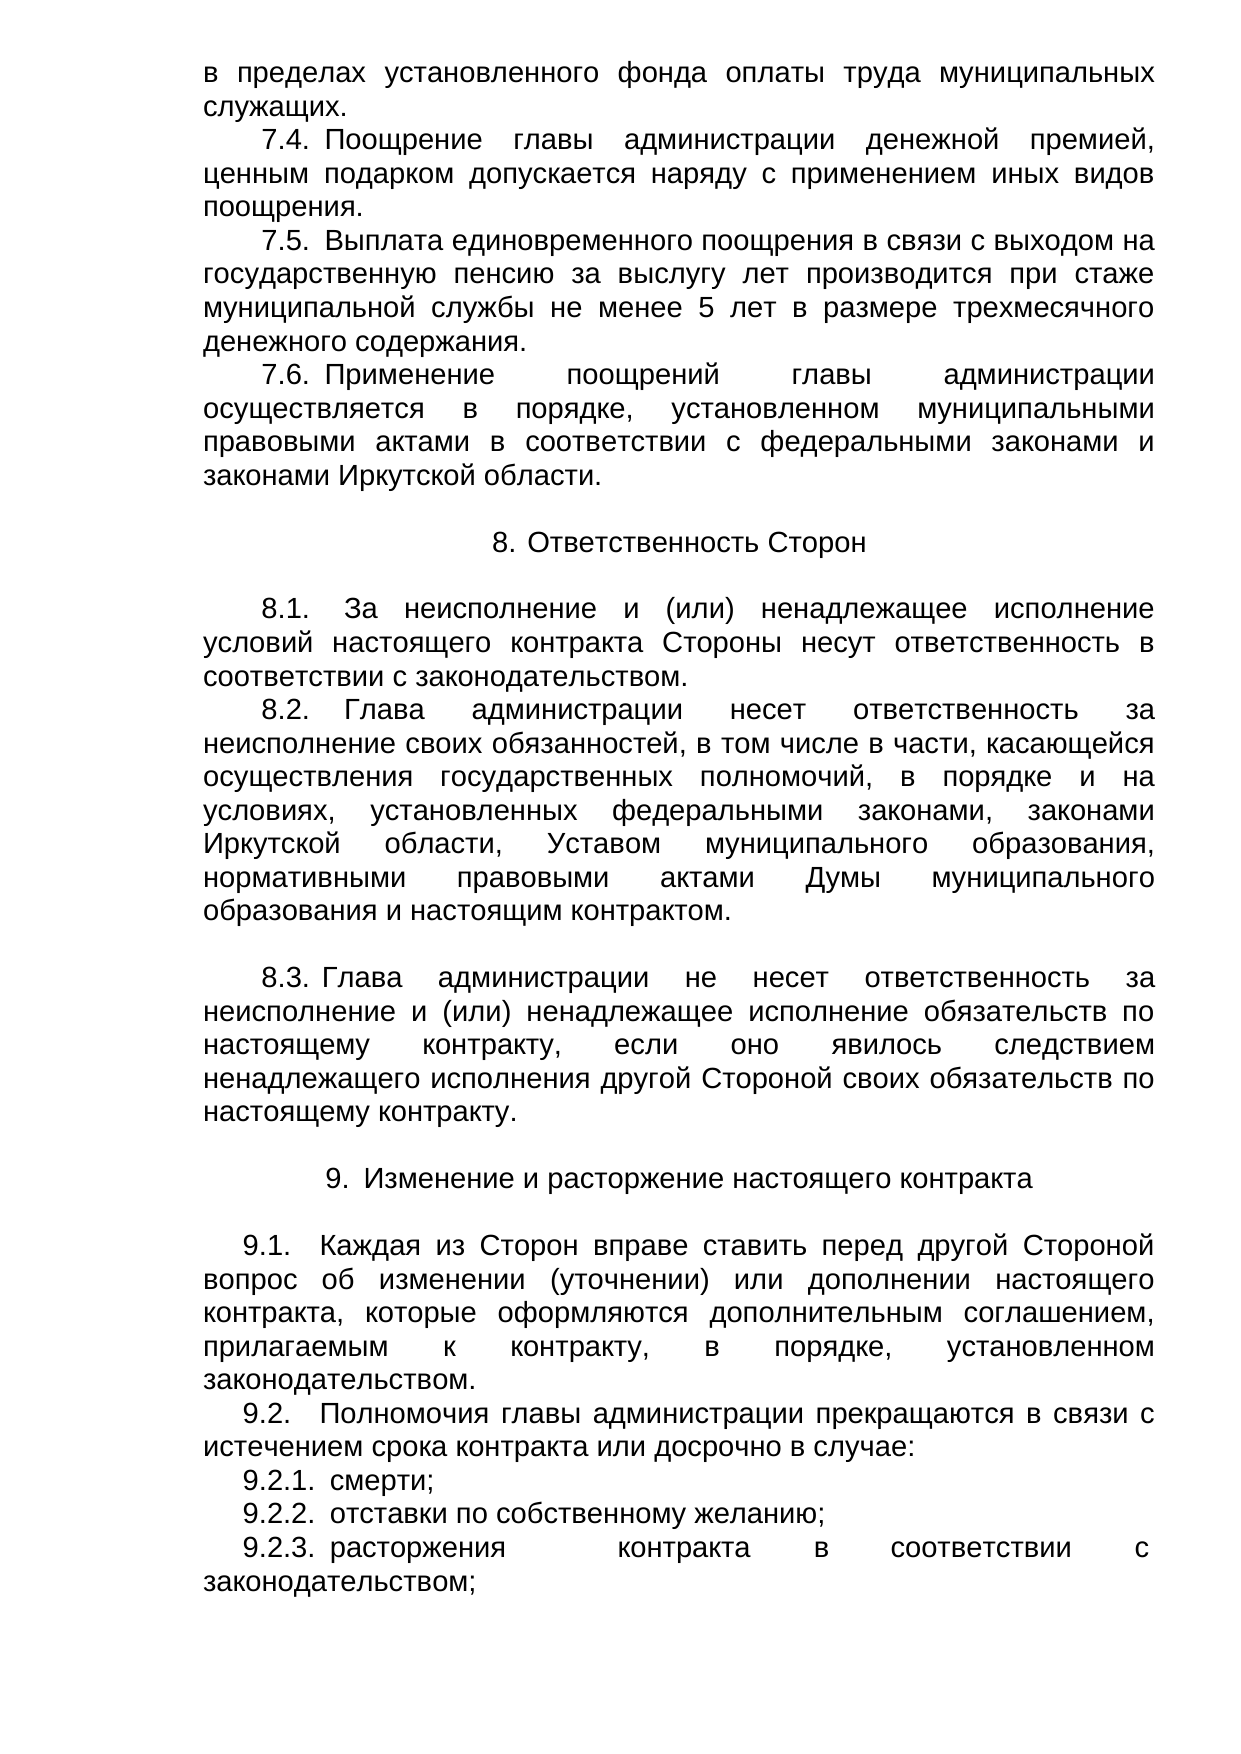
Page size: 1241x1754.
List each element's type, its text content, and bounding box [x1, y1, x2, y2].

list расторжения контракта в соответствии с [203, 1530, 1156, 1563]
list Выплата единовременного поощрения в связи с выходом на государственную пенсию за выслугу лет производится при стаже муниципальной службы не менее 5 лет в размере трехмесячного денежного содержания. [203, 223, 1156, 357]
list Глава администрации несет ответственность за неисполнение своих обязанностей, в том числе в части, касающейся осуществления государственных полномочий, в порядке и на условиях, установленных федеральными законами, законами Иркутской области, Уставом муниципального образования, нормативными правовыми актами Думы муниципального образования и настоящим контрактом. [203, 692, 1156, 927]
list Глава администрации не несет ответственность за неисполнение и (или) ненадлежащее исполнение обязательств по настоящему контракту, если оно явилось следствием ненадлежащего исполнения другой Стороной своих обязательств по настоящему контракту. [203, 960, 1156, 1128]
list Изменение и расторжение настоящего контракта [203, 1161, 1156, 1195]
text законодательством; [203, 1563, 1156, 1597]
list Полномочия главы администрации прекращаются в связи с истечением срока контракта или досрочно в случае: [203, 1396, 1156, 1463]
list Поощрение главы администрации денежной премией, ценным подарком допускается наряду с применением иных видов поощрения. [203, 122, 1156, 223]
list Каждая из Сторон вправе ставить перед другой Стороной вопрос об изменении (уточнении) или дополнении настоящего контракта, которые оформляются дополнительным соглашением, прилагаемым к контракту, в порядке, установленном законодательством. [203, 1228, 1156, 1396]
list Применение поощрений главы администрации осуществляется в порядке, установленном муниципальными правовыми актами в соответствии с федеральными законами и законами Иркутской области. [203, 357, 1156, 491]
list За неисполнение и (или) ненадлежащее исполнение условий настоящего контракта Стороны несут ответственность в соответствии с законодательством. [203, 591, 1156, 692]
list Ответственность Сторон [203, 524, 1156, 558]
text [203, 55, 1156, 122]
list отставки по собственному желанию; [203, 1496, 1156, 1530]
list смерти; [203, 1463, 1156, 1496]
